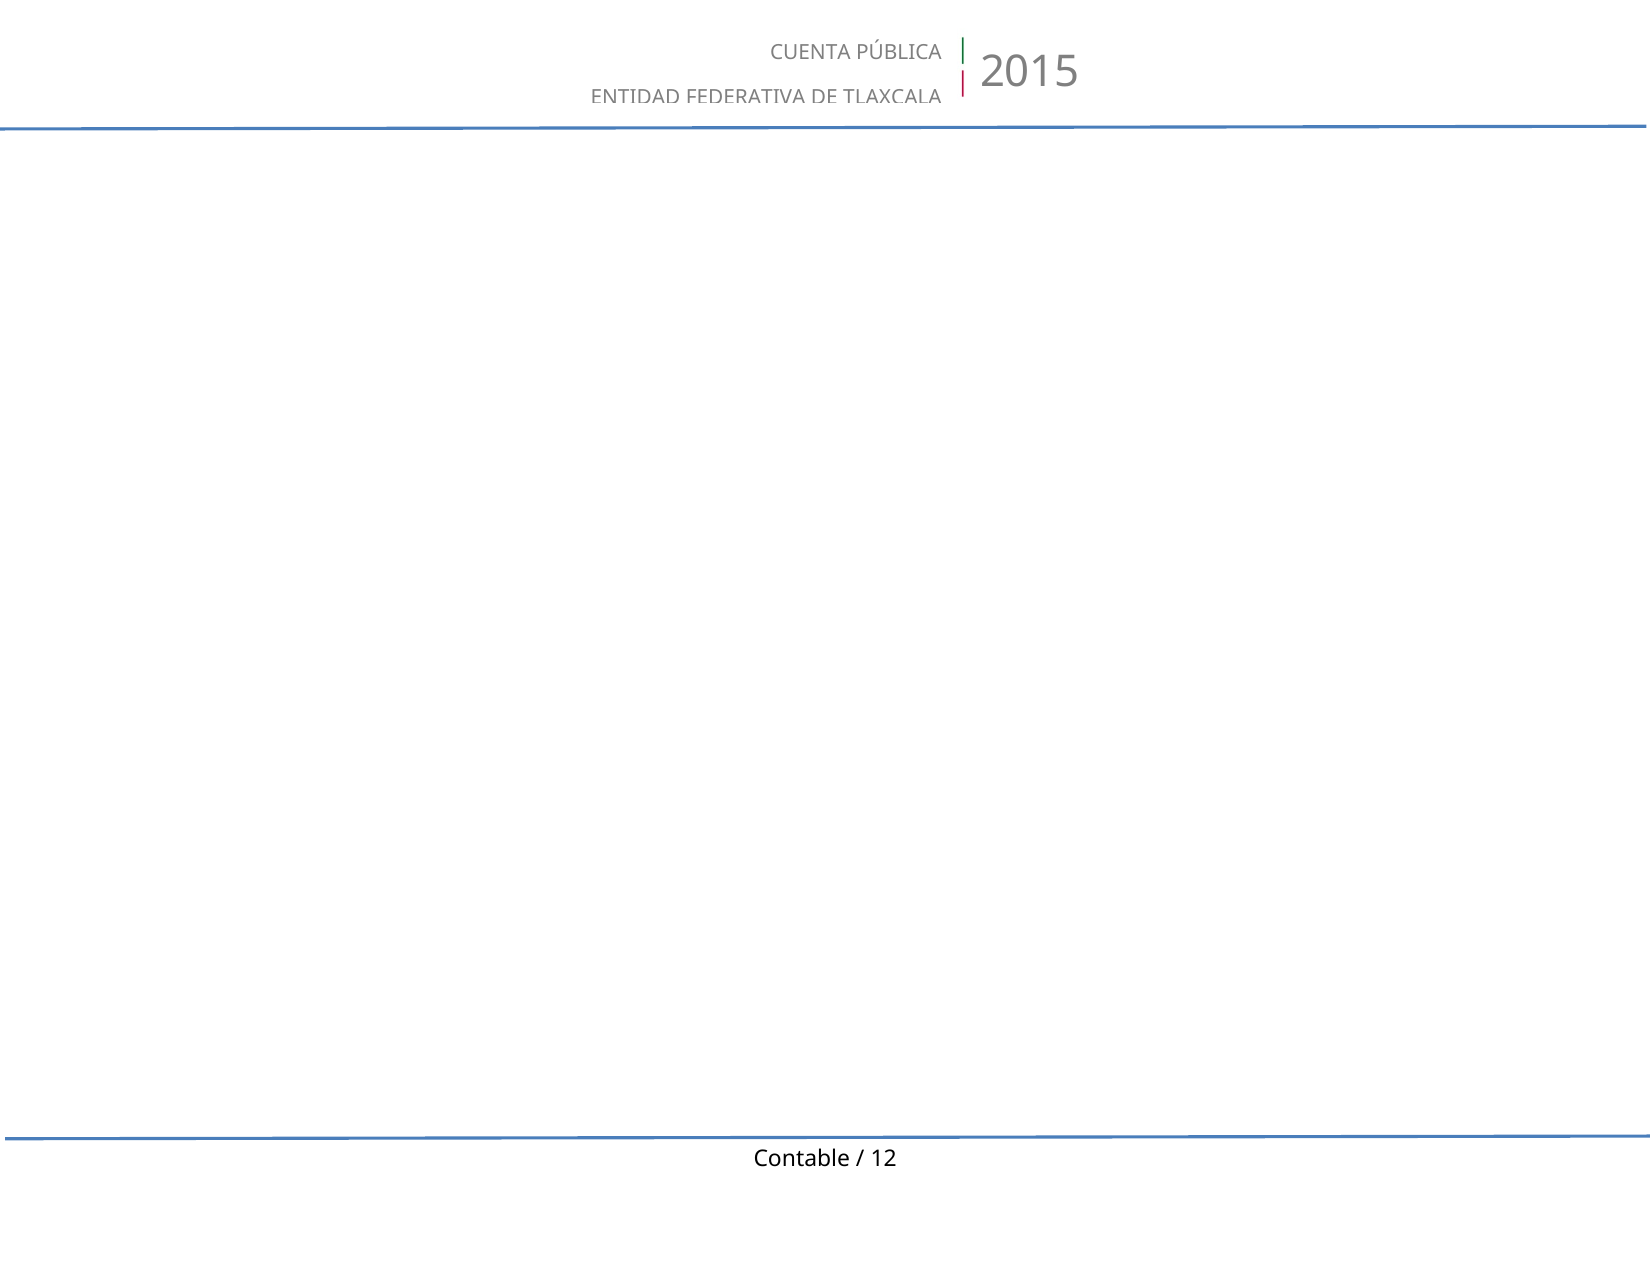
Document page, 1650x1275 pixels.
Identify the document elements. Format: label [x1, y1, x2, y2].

picture [956, 28, 974, 100]
